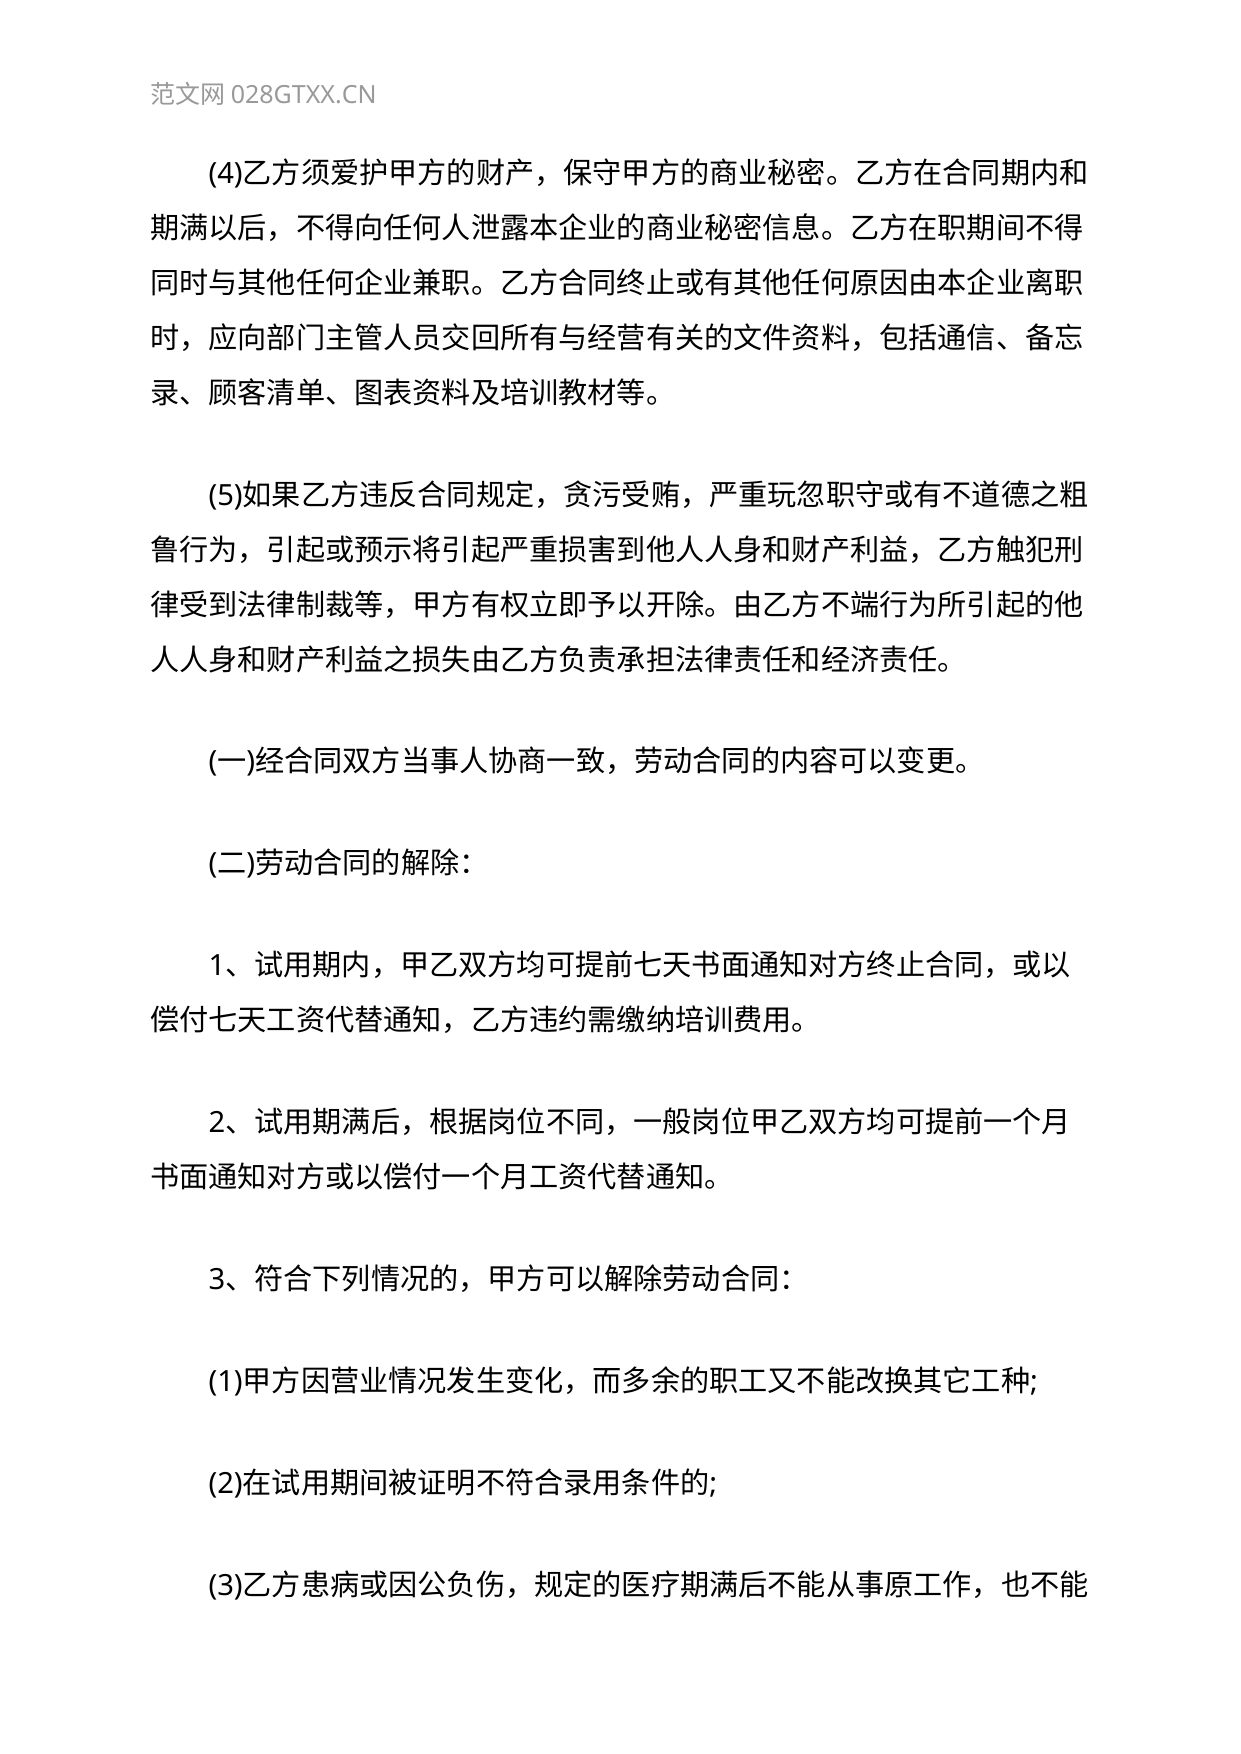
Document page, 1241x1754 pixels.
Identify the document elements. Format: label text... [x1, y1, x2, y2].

text (4)乙方须爱护甲方的财产，保守甲方的商业秘密。乙方在合同期内和期满以后，不得向任何人泄露本企业的商业秘密信息。乙方在职期间不得同时与其他任何企业兼职。乙方合同终止或有其他任何原因由本企业离职时，应向部门主管人员交回所有与经营有关的文件资料，包括通信、备忘录、顾客清单、图表资料及培训教材等。 [150, 150, 1090, 412]
text (2)在试用期间被证明不符合录用条件的; [150, 1459, 1090, 1502]
text (1)甲方因营业情况发生变化，而多余的职工又不能改换其它工种; [150, 1357, 1090, 1400]
text 2、试用期满后，根据岗位不同，一般岗位甲乙双方均可提前一个月书面通知对方或以偿付一个月工资代替通知。 [150, 1099, 1090, 1196]
text 1、试用期内，甲乙双方均可提前七天书面通知对方终止合同，或以偿付七天工资代替通知，乙方违约需缴纳培训费用。 [150, 942, 1090, 1039]
text (二)劳动合同的解除： [150, 840, 1090, 882]
text (5)如果乙方违反合同规定，贪污受贿，严重玩忽职守或有不道德之粗鲁行为，引起或预示将引起严重损害到他人人身和财产利益，乙方触犯刑律受到法律制裁等，甲方有权立即予以开除。由乙方不端行为所引起的他人人身和财产利益之损失由乙方负责承担法律责任和经济责任。 [150, 471, 1090, 678]
text 3、符合下列情况的，甲方可以解除劳动合同： [150, 1256, 1090, 1298]
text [150, 1561, 1090, 1604]
text (一)经合同双方当事人协商一致，劳动合同的内容可以变更。 [150, 738, 1090, 780]
